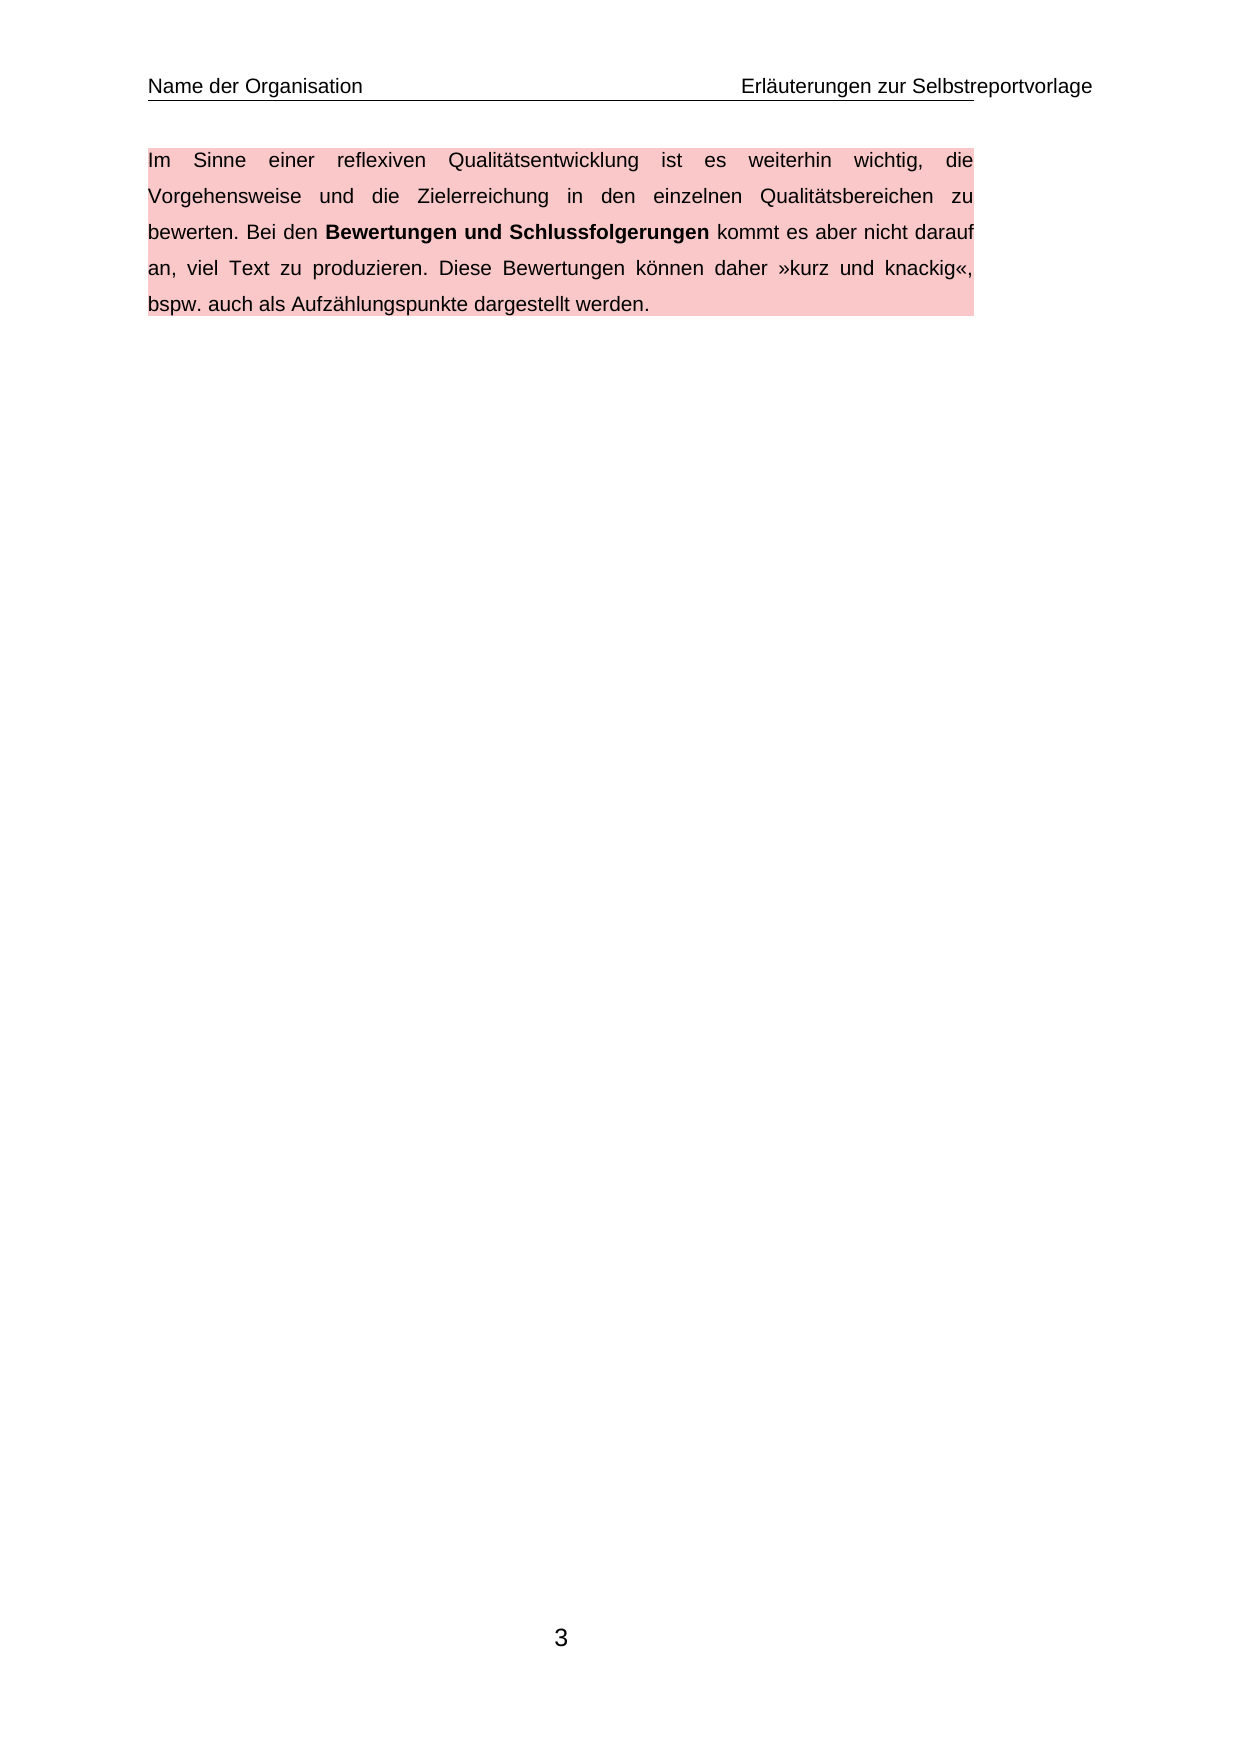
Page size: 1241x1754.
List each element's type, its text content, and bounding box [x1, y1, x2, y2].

text Im Sinne einer reflexiven Qualitätsentwicklung ist es weiterhin wichtig, die Vorgehensweise und die Zielerreichung in den einzelnen Qualitätsbereichen zu bewerten. Bei den Bewertungen und Schlussfolgerungen kommt es aber nicht darauf an, viel Text zu produzieren. Diese Bewertungen können daher »kurz und knackig«, bspw. auch als Aufzählungspunkte dargestellt werden. [148, 148, 974, 316]
